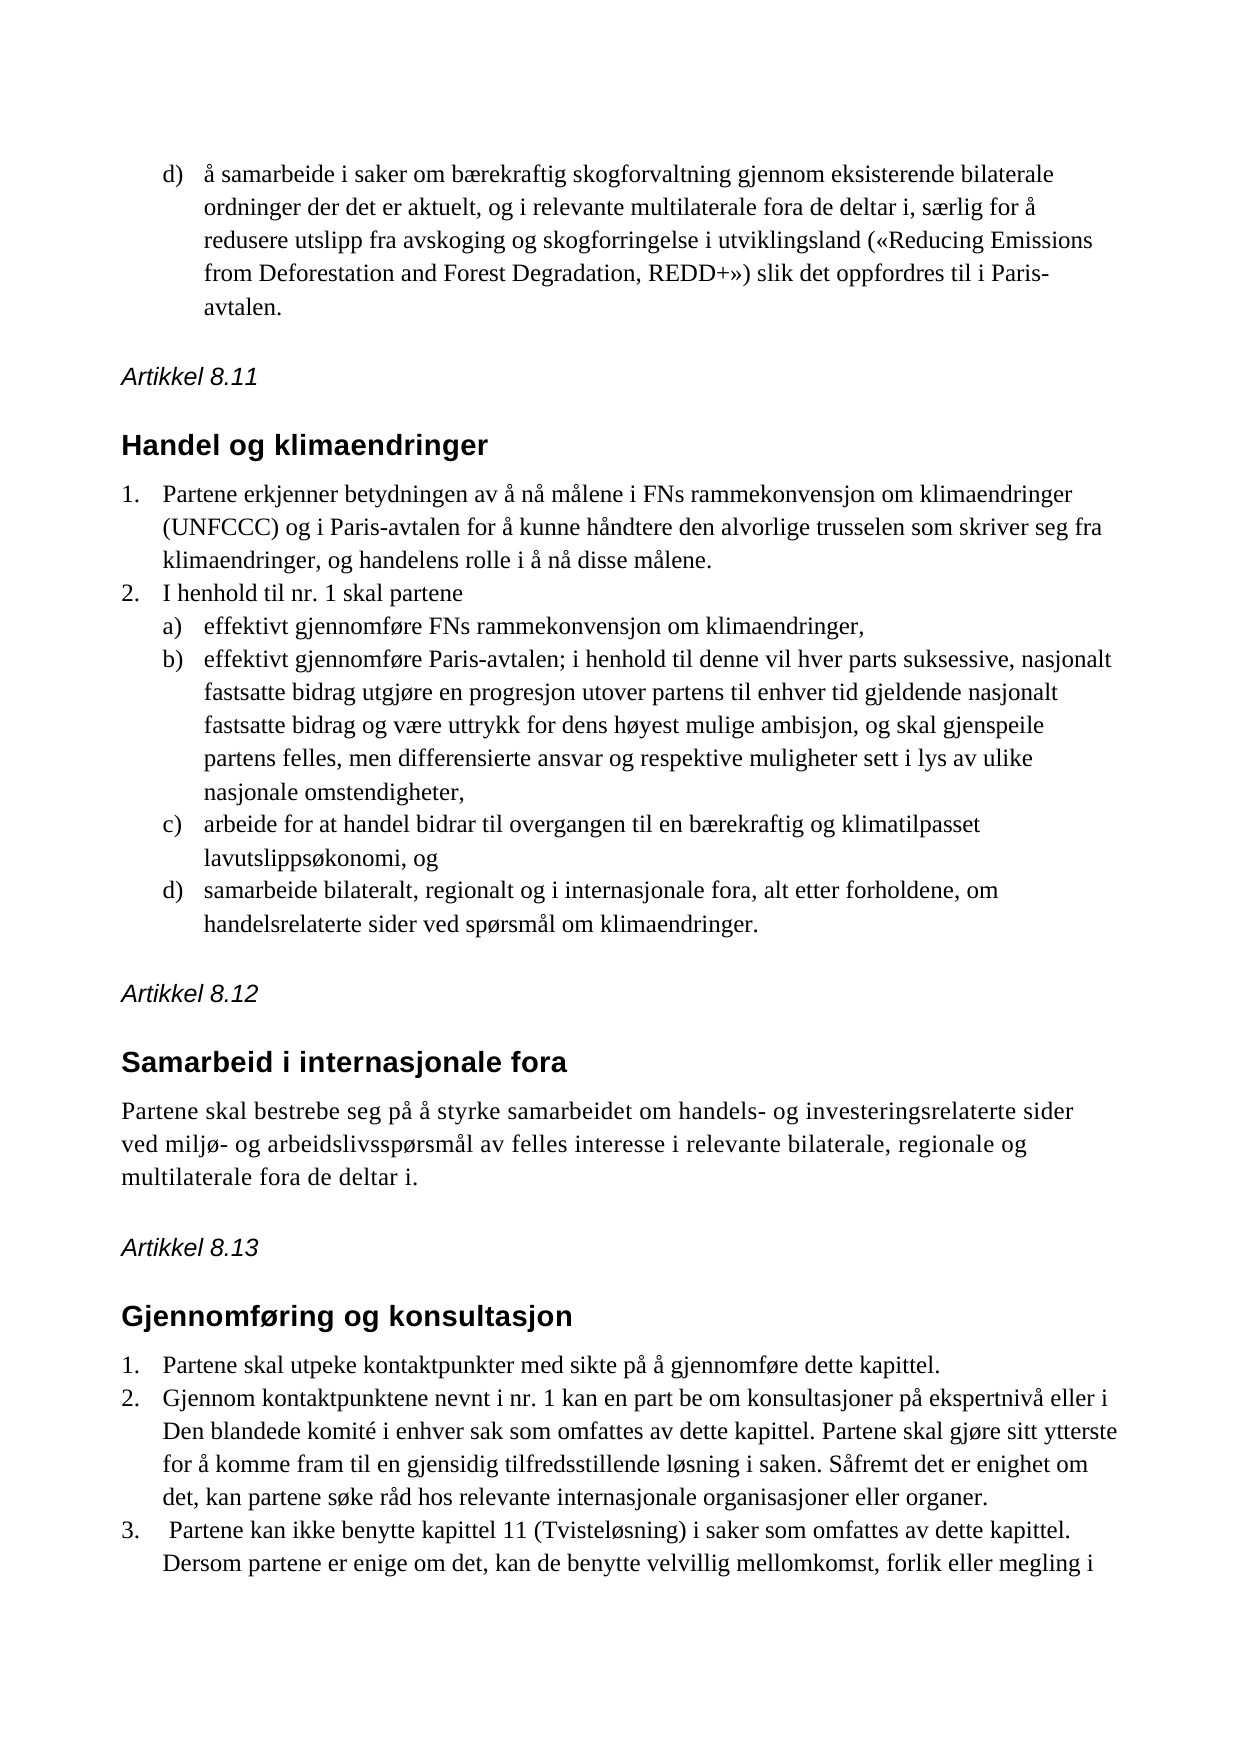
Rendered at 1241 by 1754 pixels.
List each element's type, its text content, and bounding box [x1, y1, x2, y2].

list a) effektivt gjennomføre FNs rammekonvensjon om klimaendringer, [162, 611, 1119, 640]
text Partene skal bestrebe seg på å styrke samarbeidet om handels- og investeringsrelaterte sider ved miljø- og arbeidslivsspørsmål av felles interesse i relevante bilaterale, regionale og multilaterale fora de deltar i. [121, 1096, 1119, 1191]
text Artikkel 8.12 [121, 979, 1119, 1008]
list 1. Partene skal utpeke kontaktpunkter med sikte på å gjennomføre dette kapittel. [121, 1350, 1119, 1379]
list d) å samarbeide i saker om bærekraftig skogforvaltning gjennom eksisterende bilaterale ordninger der det er aktuelt, og i relevante multilaterale fora de deltar i, særlig for å redusere utslipp fra avskoging og skogforringelse i utviklingsland («Reducing Emissions from Deforestation and Forest Degradation, REDD+») slik det oppfordres til i Paris-avtalen. [162, 159, 1119, 320]
text Artikkel 8.13 [121, 1233, 1119, 1262]
subtitle Gjennomføring og konsultasjon [121, 1299, 1119, 1333]
subtitle Handel og klimaendringer [121, 428, 1119, 462]
text Artikkel 8.11 [121, 362, 1119, 391]
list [121, 1515, 1119, 1577]
list c) arbeide for at handel bidrar til overgangen til en bærekraftig og klimatilpasset lavutslippsøkonomi, og [162, 809, 1119, 871]
list 1. Partene erkjenner betydningen av å nå målene i FNs rammekonvensjon om klimaendringer (UNFCCC) og i Paris-avtalen for å kunne håndtere den alvorlige trusselen som skriver seg fra klimaendringer, og handelens rolle i å nå disse målene. [121, 479, 1119, 574]
list 2. Gjennom kontaktpunktene nevnt i nr. 1 kan en part be om konsultasjoner på ekspertnivå eller i Den blandede komité i enhver sak som omfattes av dette kapittel. Partene skal gjøre sitt ytterste for å komme fram til en gjensidig tilfredsstillende løsning i saken. Såfremt det er enighet om det, kan partene søke råd hos relevante internasjonale organisasjoner eller organer. [121, 1383, 1119, 1511]
list d) samarbeide bilateralt, regionalt og i internasjonale fora, alt etter forholdene, om handelsrelaterte sider ved spørsmål om klimaendringer. [162, 876, 1119, 937]
list 2. I henhold til nr. 1 skal partene [121, 578, 1119, 607]
subtitle Samarbeid i internasjonale fora [121, 1045, 1119, 1079]
list b) effektivt gjennomføre Paris-avtalen; i henhold til denne vil hver parts suksessive, nasjonalt fastsatte bidrag utgjøre en progresjon utover partens til enhver tid gjeldende nasjonalt fastsatte bidrag og være uttrykk for dens høyest mulige ambisjon, og skal gjenspeile partens felles, men differensierte ansvar og respektive muligheter sett i lys av ulike nasjonale omstendigheter, [162, 644, 1119, 805]
